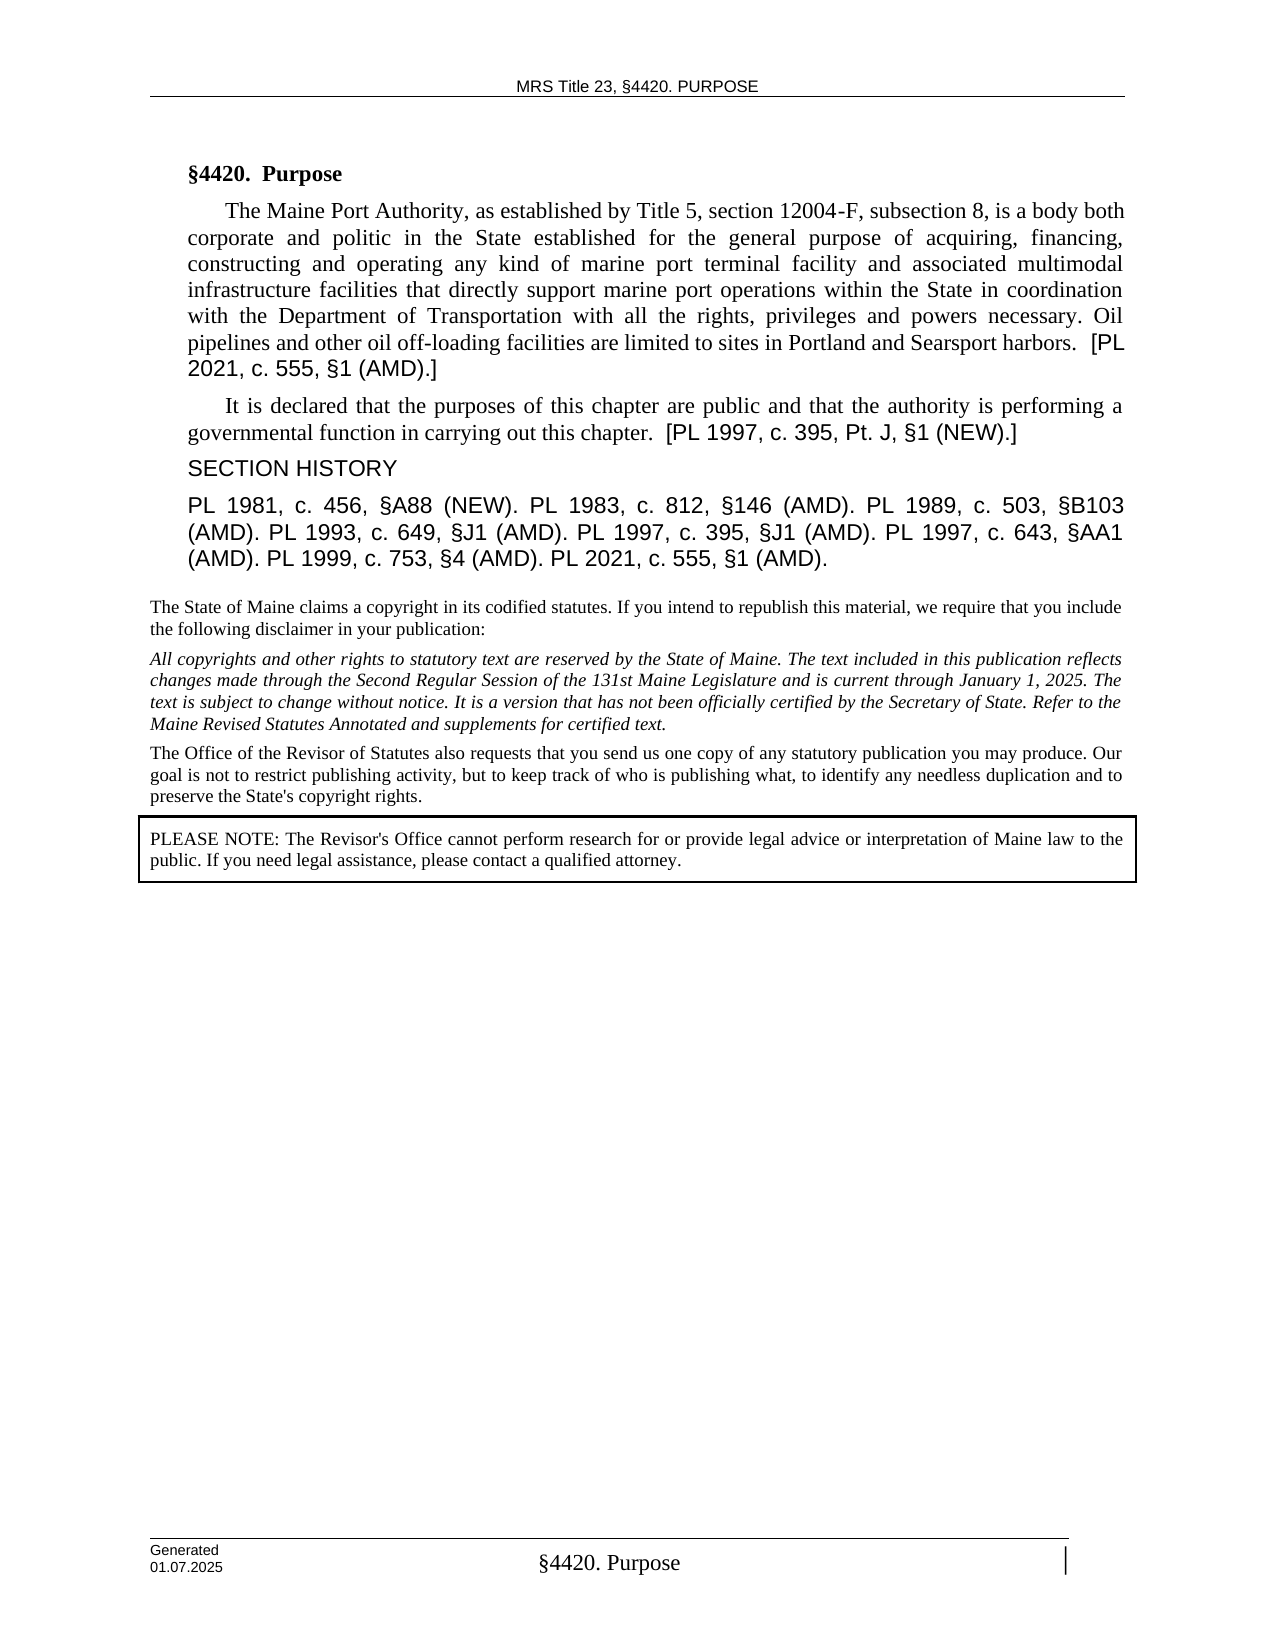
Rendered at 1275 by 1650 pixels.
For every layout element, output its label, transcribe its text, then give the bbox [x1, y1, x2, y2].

text The State of Maine claims a copyright in its codified statutes. If you intend to republish this material, we require that you include the following disclaimer in your publication: [150, 596, 1125, 639]
text PL 1981, c. 456, §A88 (NEW). PL 1983, c. 812, §146 (AMD). PL 1989, c. 503, §B103 (AMD). PL 1993, c. 649, §J1 (AMD). PL 1997, c. 395, §J1 (AMD). PL 1997, c. 643, §AA1 (AMD). PL 1999, c. 753, §4 (AMD). PL 2021, c. 555, §1 (AMD). [187, 492, 1125, 571]
text PLEASE NOTE: The Revisor's Office cannot perform research for or provide legal advice or interpretation of Maine law to the public. If you need legal assistance, please contact a qualified attorney. [140, 818, 1135, 881]
text The Office of the Revisor of Statutes also requests that you send us one copy of any statutory publication you may produce. Our goal is not to restrict publishing activity, but to keep track of who is publishing what, to identify any needless duplication and to preserve the State's copyright rights. [150, 742, 1125, 807]
text The Maine Port Authority, as established by Title 5, section 12004‑F, subsection 8, is a body both corporate and politic in the State established for the general purpose of acquiring, financing, constructing and operating any kind of marine port terminal facility and associated multimodal infrastructure facilities that directly support marine port operations within the State in coordination with the Department of Transportation with all the rights, privileges and powers necessary. Oil pipelines and other oil off-loading facilities are limited to sites in Portland and Searsport harbors. [PL 2021, c. 555, §1 (AMD).] [187, 197, 1125, 382]
text §4420. Purpose [187, 160, 1125, 187]
text It is declared that the purposes of this chapter are public and that the authority is performing a governmental function in carrying out this chapter. [PL 1997, c. 395, Pt. J, §1 (NEW).] [187, 392, 1125, 445]
text All copyrights and other rights to statutory text are reserved by the State of Maine. The text included in this publication reflects changes made through the Second Regular Session of the 131st Maine Legislature and is current through January 1, 2025 . The text is subject to change without notice. It is a version that has not been officially certified by the Secretary of State. Refer to the Maine Revised Statutes Annotated and supplements for certified text. [150, 648, 1125, 734]
text SECTION HISTORY [187, 455, 1125, 482]
